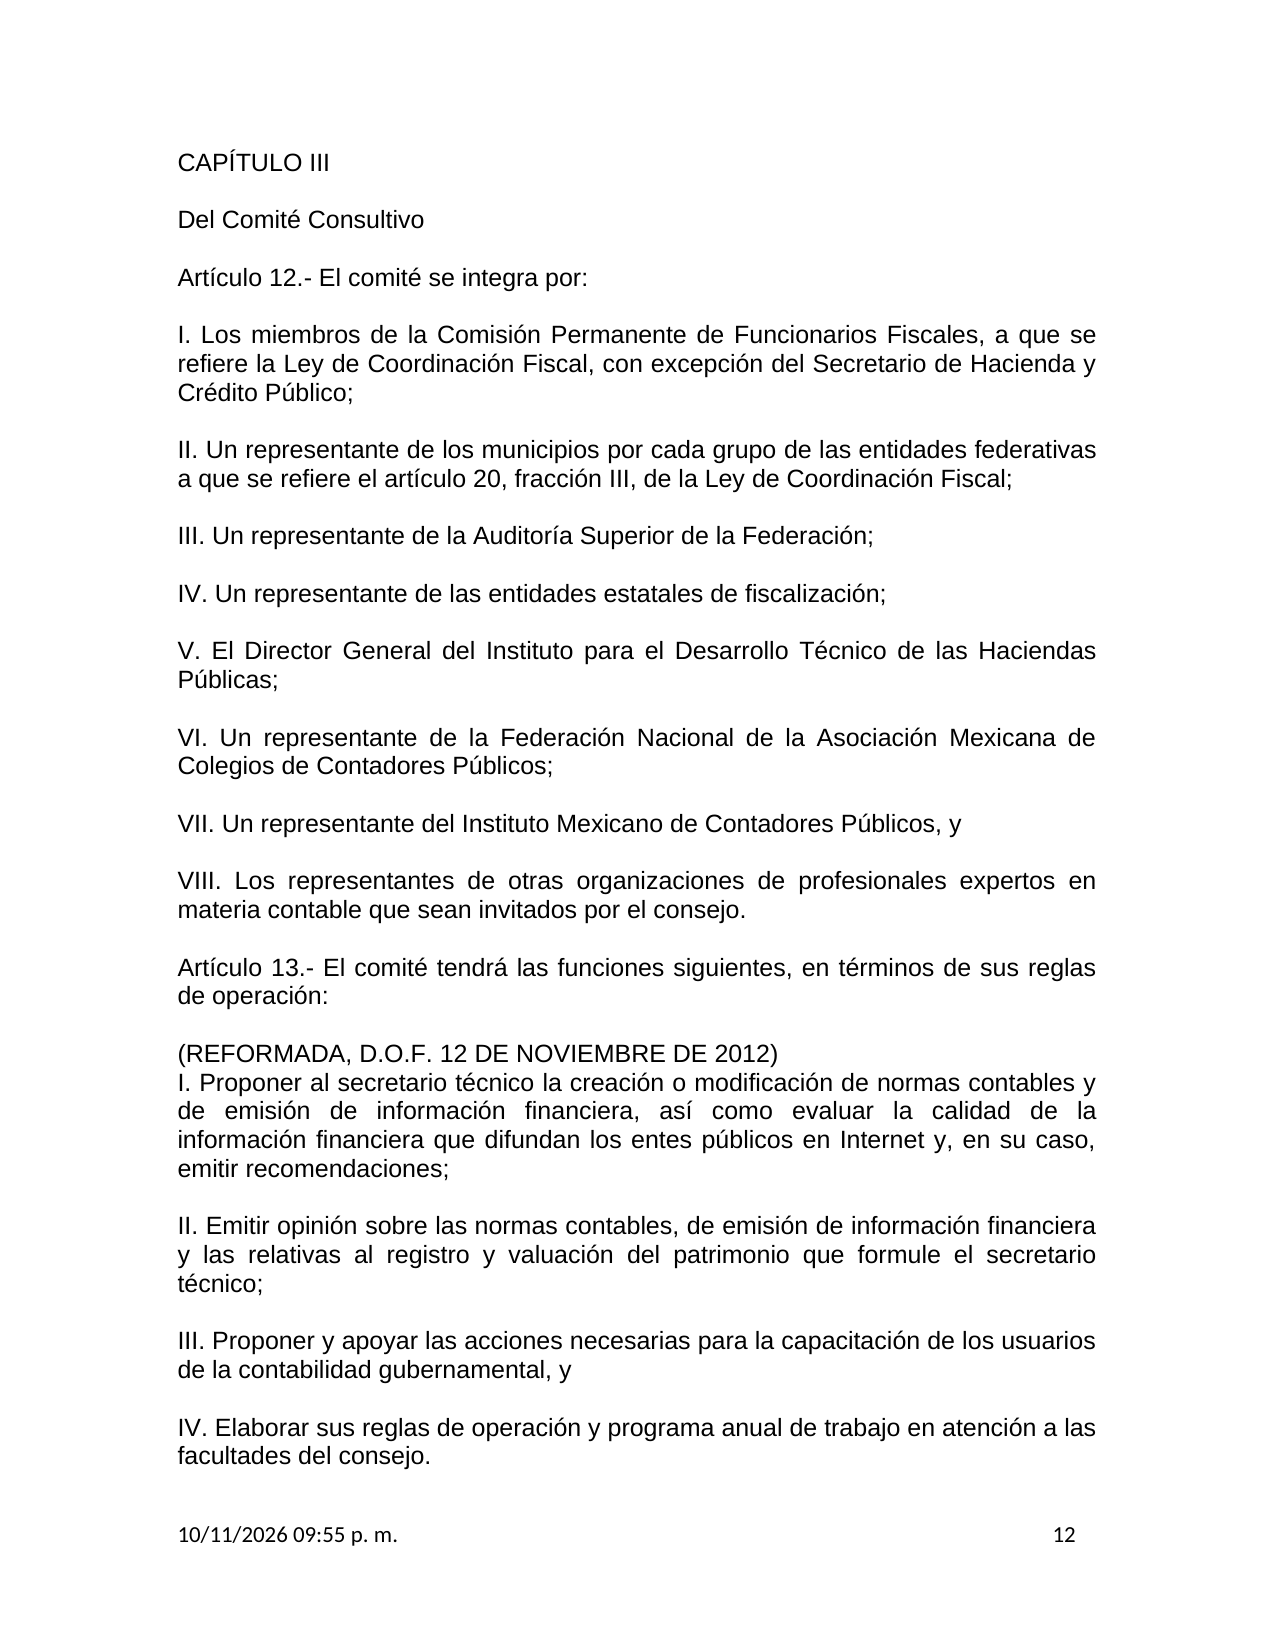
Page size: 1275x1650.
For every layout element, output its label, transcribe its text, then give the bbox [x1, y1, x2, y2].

text IV. Elaborar sus reglas de operación y programa anual de trabajo en atención a las facultades del consejo. [177, 1413, 1098, 1470]
text Artículo 13.- El comité tendrá las funciones siguientes, en términos de sus reglas de operación: [177, 953, 1098, 1010]
text Artículo 12.- El comité se integra por: [177, 263, 1098, 291]
text VI. Un representante de la Federación Nacional de la Asociación Mexicana de Colegios de Contadores Públicos; [177, 723, 1098, 780]
text IV. Un representante de las entidades estatales de fiscalización; [177, 579, 1098, 608]
text III. Un representante de la Auditoría Superior de la Federación; [177, 521, 1098, 550]
text I. Proponer al secretario técnico la creación o modificación de normas contables y de emisión de información financiera, así como evaluar la calidad de la información financiera que difundan los entes públicos en Internet y, en su caso, emitir recomendaciones; [177, 1068, 1098, 1183]
text III. Proponer y apoyar las acciones necesarias para la capacitación de los usuarios de la contabilidad gubernamental, y [177, 1326, 1098, 1384]
text II. Un representante de los municipios por cada grupo de las entidades federativas a que se refiere el artículo 20, fracción III, de la Ley de Coordinación Fiscal; [177, 435, 1098, 493]
text I. Los miembros de la Comisión Permanente de Funcionarios Fiscales, a que se refiere la Ley de Coordinación Fiscal, con excepción del Secretario de Hacienda y Crédito Público; [177, 320, 1098, 406]
text VIII. Los representantes de otras organizaciones de profesionales expertos en materia contable que sean invitados por el consejo. [177, 866, 1098, 924]
text II. Emitir opinión sobre las normas contables, de emisión de información financiera y las relativas al registro y valuación del patrimonio que formule el secretario técnico; [177, 1211, 1098, 1298]
text Del Comité Consultivo [177, 205, 1098, 234]
text V. El Director General del Instituto para el Desarrollo Técnico de las Haciendas Públicas; [177, 636, 1098, 694]
text VII. Un representante del Instituto Mexicano de Contadores Públicos, y [177, 809, 1098, 838]
text CAPÍTULO III [177, 148, 1098, 176]
text (REFORMADA, D.O.F. 12 DE NOVIEMBRE DE 2012) [177, 1039, 1098, 1068]
